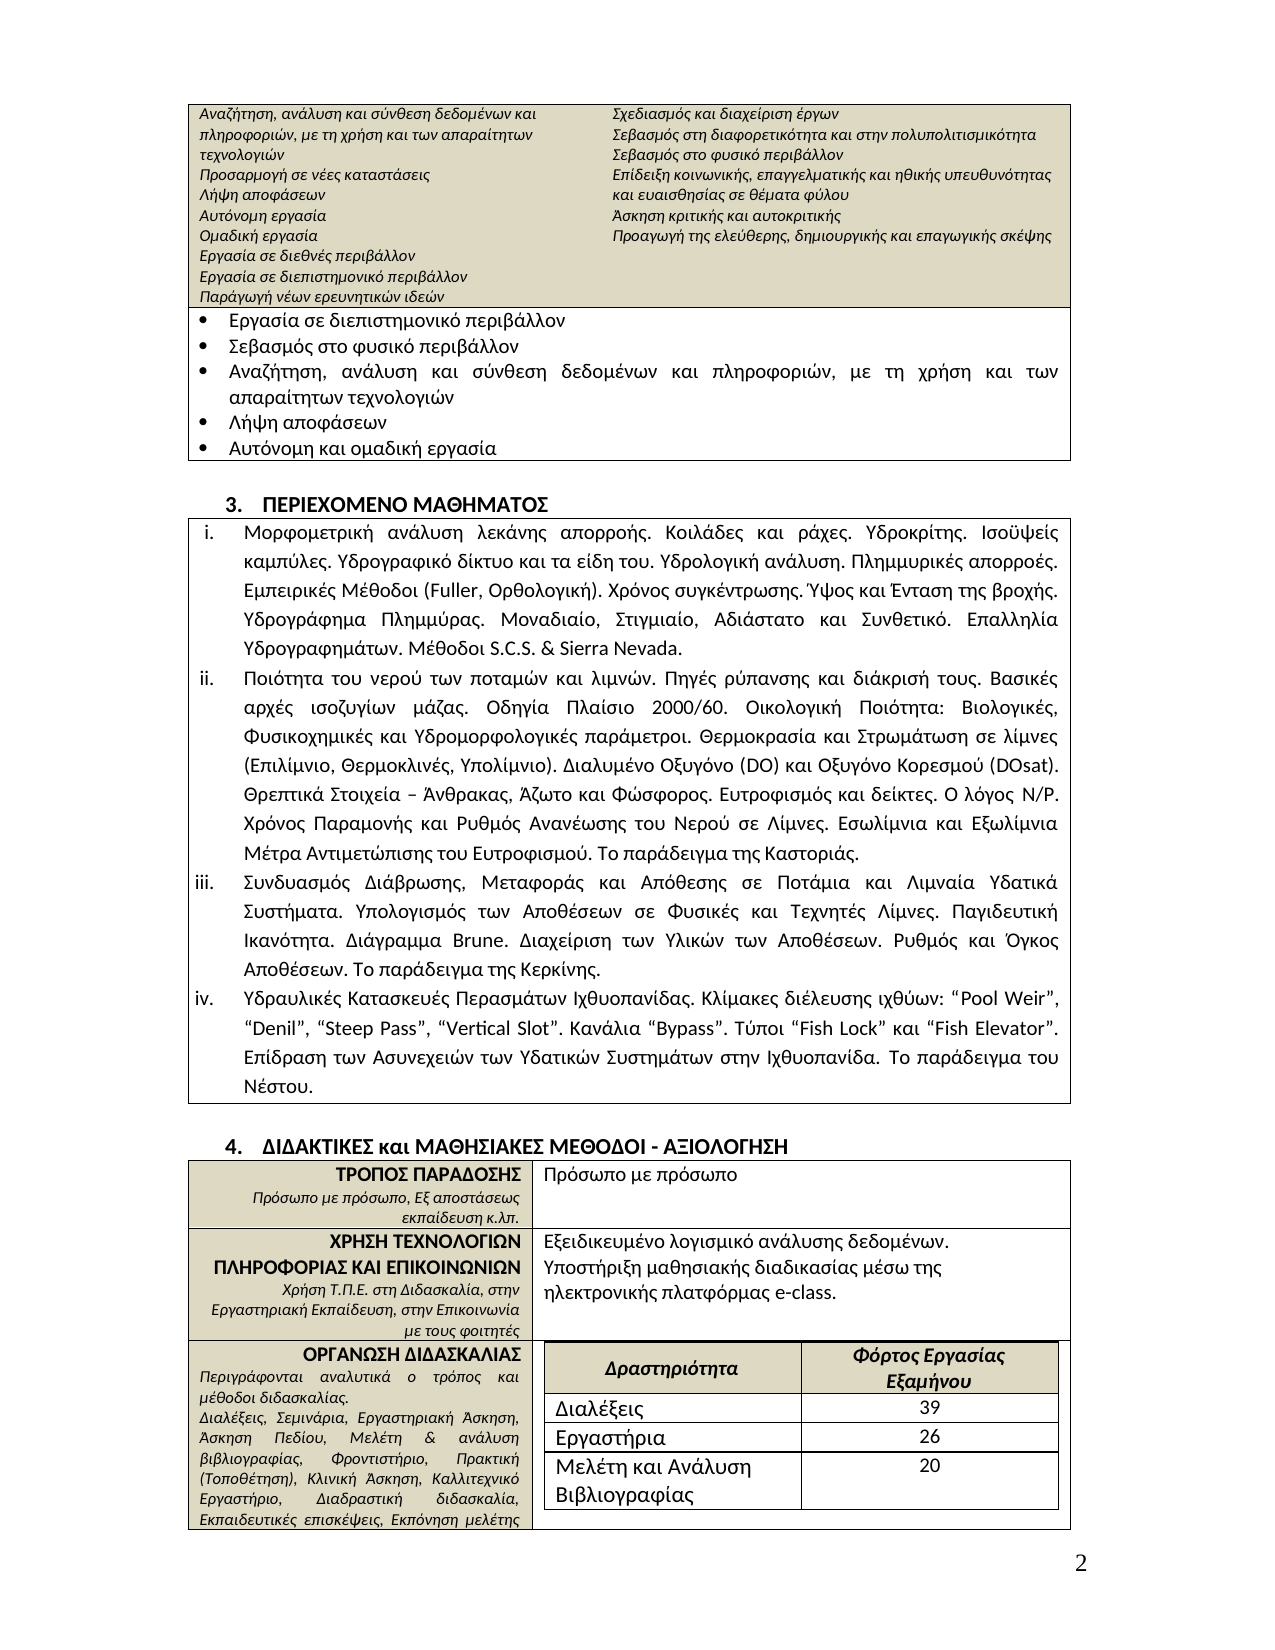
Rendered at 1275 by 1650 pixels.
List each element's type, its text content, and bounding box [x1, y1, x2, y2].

table_cell Σχεδιασμός και διαχείριση έργων Σεβασμός στη διαφορετικότητα και στην πολυπολιτισμικότητα Σεβασμός στο φυσικό περιβάλλον Επίδειξη κοινωνικής, επαγγελματικής και ηθικής υπευθυνότητας και ευαισθησίας σε θέματα φύλου Άσκηση κριτικής και αυτοκριτικής Προαγωγή της ελεύθερης, δημιουργικής και επαγωγικής σκέψης [601, 105, 1070, 307]
table_cell [533, 1341, 1070, 1529]
table_cell Αναζήτηση, ανάλυση και σύνθεση δεδομένων και πληροφοριών, με τη χρήση και των απαραίτητων τεχνολογιών Προσαρμογή σε νέες καταστάσεις Λήψη αποφάσεων Αυτόνομη εργασία Ομαδική εργασία Εργασία σε διεθνές περιβάλλον Εργασία σε διεπιστημονικό περιβάλλον Παράγωγή νέων ερευνητικών ιδεών [189, 105, 601, 307]
list ΔΙΔΑΚΤΙΚΕΣ και ΜΑΘΗΣΙΑΚΕΣ ΜΕΘΟΔΟΙ - ΑΞΙΟΛΟΓΗΣΗ [225, 1132, 1087, 1160]
table_cell ΧΡΗΣΗ ΤΕΧΝΟΛΟΓΙΩΝ ΠΛΗΡΟΦΟΡΙΑΣ ΚΑΙ ΕΠΙΚΟΙΝΩΝΙΩΝ Χρήση Τ.Π.Ε. στη Διδασκαλία, στην Εργαστηριακή Εκπαίδευση, στην Επικοινωνία με τους φοιτητές [189, 1229, 532, 1340]
table_cell Εξειδικευμένο λογισμικό ανάλυσης δεδομένων. Υποστήριξη μαθησιακής διαδικασίας μέσω της ηλεκτρονικής πλατφόρμας e-class. [533, 1229, 1070, 1340]
table_cell Εργασία σε διεπιστημονικό περιβάλλον Σεβασμός στο φυσικό περιβάλλον Αναζήτηση, ανάλυση και σύνθεση δεδομένων και πληροφοριών, με τη χρήση και των απαραίτητων τεχνολογιών Λήψη αποφάσεων Αυτόνομη και ομαδική εργασία [189, 308, 1070, 460]
table_header ΤΡΟΠΟΣ ΠΑΡΑΔΟΣΗΣ Πρόσωπο με πρόσωπο, Εξ αποστάσεως εκπαίδευση κ.λπ. [189, 1161, 532, 1227]
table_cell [189, 1341, 532, 1529]
table_header Πρόσωπο με πρόσωπο [533, 1161, 1070, 1227]
table_header Μορφομετρική ανάλυση λεκάνης απορροής. Κοιλάδες και ράχες. Υδροκρίτης. Ισοϋψείς καμπύλες. Υδρογραφικό δίκτυο και τα είδη του. Υδρολογική ανάλυση. Πλημμυρικές απορροές. Εμπειρικές Μέθοδοι (Fuller, Ορθολογική). Χρόνος συγκέντρωσης. Ύψος και Ένταση της βροχής. Υδρογράφημα Πλημμύρας. Μοναδιαίο, Στιγμιαίο, Αδιάστατο και Συνθετικό. Επαλληλία Υδρογραφημάτων. Μέθοδοι S.C.S. & Sierra Nevada. Ποιότητα του νερού των ποταμών και λιμνών. Πηγές ρύπανσης και διάκρισή τους. Βασικές αρχές ισοζυγίων μάζας. Οδηγία Πλαίσιο 2000/60. Οικολογική Ποιότητα: Βιολογικές, Φυσικοχημικές και Υδρομορφολογικές παράμετροι. Θερμοκρασία και Στρωμάτωση σε λίμνες (Επιλίμνιο, Θερμοκλινές, Υπολίμνιο). Διαλυμένο Οξυγόνο (DO) και Οξυγόνο Κορεσμού (DOsat). Θρεπτικά Στοιχεία – Άνθρακας, Άζωτο και Φώσφορος. Ευτροφισμός και δείκτες. Ο λόγος N/P. Χρόνος Παραμονής και Ρυθμός Ανανέωσης του Νερού σε Λίμνες. Εσωλίμνια και Εξωλίμνια Μέτρα Αντιμετώπισης του Ευτροφισμού. Το παράδειγμα της Καστοριάς. Συνδυασμός Διάβρωσης, Μεταφοράς και Απόθεσης σε Ποτάμια και Λιμναία Υδατικά Συστήματα. Υπολογισμός των Αποθέσεων σε Φυσικές και Τεχνητές Λίμνες. Παγιδευτική Ικανότητα. Διάγραμμα Brune. Διαχείριση των Υλικών των Αποθέσεων. Ρυθμός και Όγκος Αποθέσεων. Το παράδειγμα της Κερκίνης. Υδραυλικές Κατασκευές Περασμάτων Ιχθυοπανίδας. Κλίμακες διέλευσης ιχθύων: “Pool Weir”, “Denil”, “Steep Pass”, “Vertical Slot”. Κανάλια “Bypass”. Τύποι “Fish Lock” και “Fish Elevator”. Επίδραση των Ασυνεχειών των Υδατικών Συστημάτων στην Ιχθυοπανίδα. Το παράδειγμα του Νέστου. [189, 519, 1070, 1103]
list ΠΕΡΙΕΧΟΜΕΝΟ ΜΑΘΗΜΑΤΟΣ [225, 490, 1087, 518]
